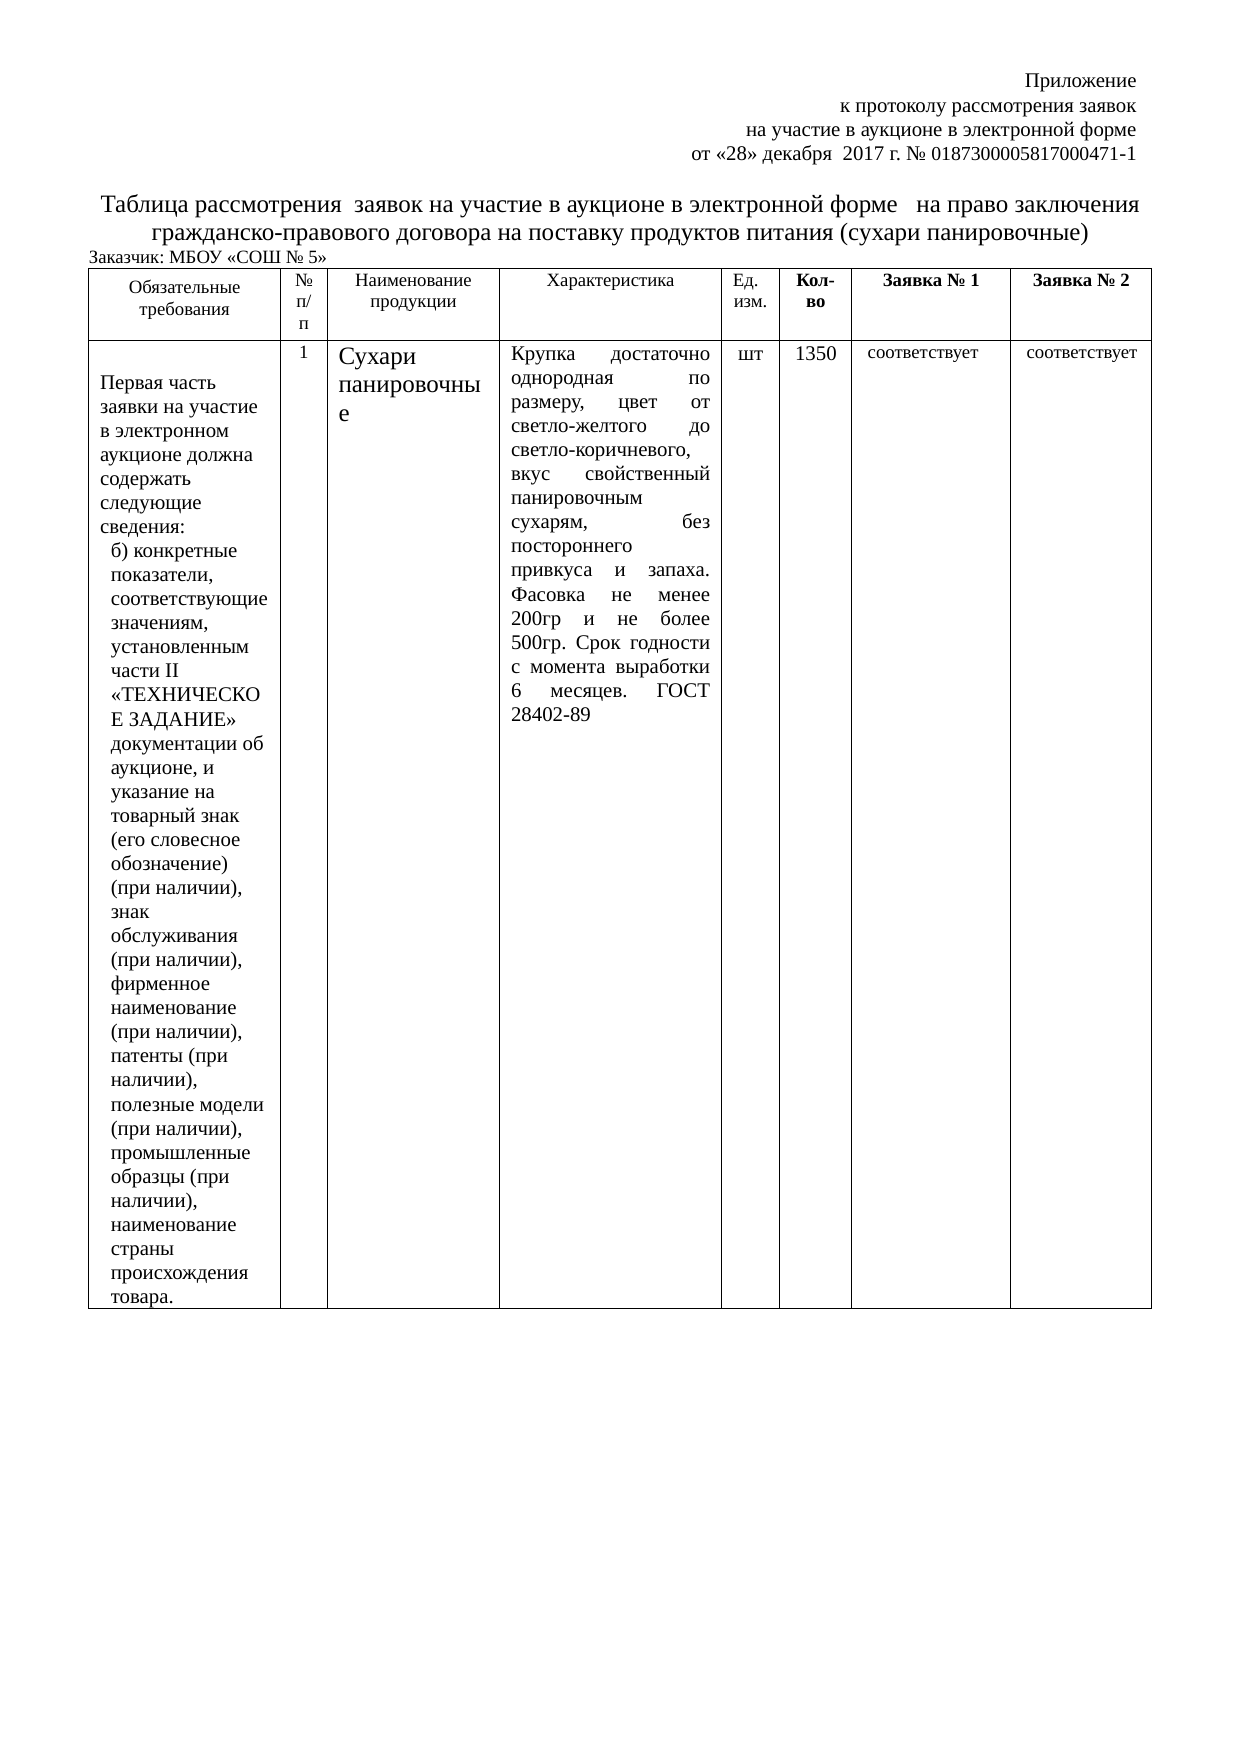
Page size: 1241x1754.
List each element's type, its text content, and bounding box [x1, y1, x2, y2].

text Таблица рассмотрения заявок на участие в аукционе в электронной форме на право заключения гражданско-правового договора на поставку продуктов питания (сухари панировочные) [89, 189, 1152, 246]
table_cell Сухари панировочные [328, 341, 499, 1308]
text на участие в аукционе в электронной форме [89, 117, 1136, 141]
table_header Характеристика [500, 269, 721, 340]
table_cell шт [722, 341, 779, 1308]
table_cell 1 [281, 341, 327, 1308]
text Приложение [89, 68, 1136, 92]
table_header Заявка № 2 [1011, 269, 1151, 340]
table_cell Первая часть заявки на участие в электронном аукционе должна содержать следующие сведения: б) конкретные показатели, соответствующие значениям, установленным части II «ТЕХНИЧЕСКОЕ ЗАДАНИЕ» документации об аукционе, и указание на товарный знак (его словесное обозначение) (при наличии), знак обслуживания (при наличии), фирменное наименование (при наличии), патенты (при наличии), полезные модели (при наличии), промышленные образцы (при наличии), наименование страны происхождения товара. [89, 341, 280, 1308]
table_header Обязательные требования [89, 269, 280, 340]
text к протоколу рассмотрения заявок [89, 92, 1136, 117]
table_header Кол-во [780, 269, 851, 340]
text Заказчик: МБОУ «СОШ № 5» [89, 246, 1152, 268]
table_cell Крупка достаточно однородная по размеру, цвет от светло-желтого до светло-коричневого, вкус свойственный панировочным сухарям, без постороннего привкуса и запаха. Фасовка не менее 200гр и не более 500гр. Срок годности с момента выработки 6 месяцев. ГОСТ 28402-89 [500, 341, 721, 1308]
table_cell соответствует [852, 341, 1010, 1308]
table_cell 1350 [780, 341, 851, 1308]
text от «28» декабря 2017 г. № 0187300005817000471-1 [89, 141, 1136, 165]
table_header Заявка № 1 [852, 269, 1010, 340]
table_cell соответствует [1011, 341, 1151, 1308]
table_header Ед. изм. [722, 269, 779, 340]
table_header № п/п [281, 269, 327, 340]
table_header Наименование продукции [328, 269, 499, 340]
